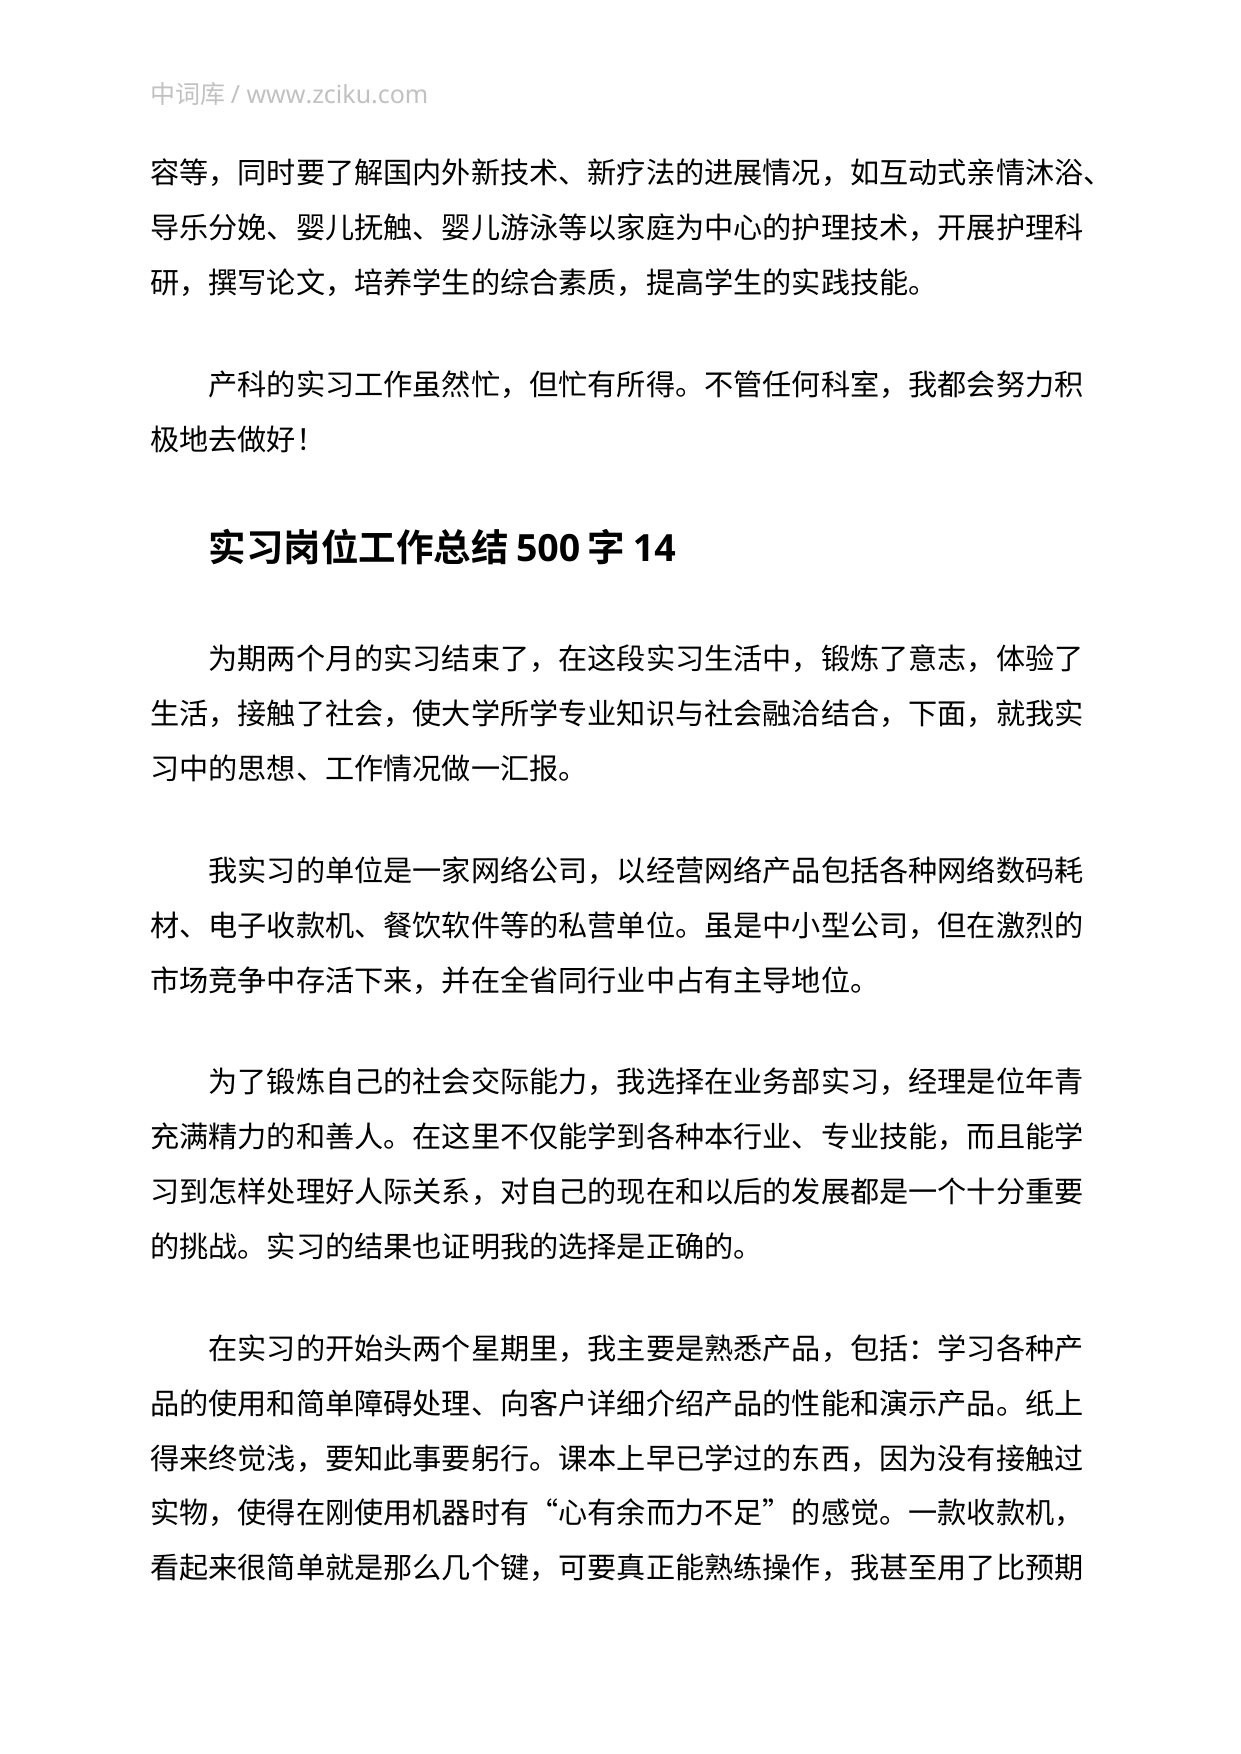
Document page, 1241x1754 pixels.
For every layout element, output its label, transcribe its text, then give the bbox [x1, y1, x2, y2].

text 为期两个月的实习结束了，在这段实习生活中，锻炼了意志，体验了生活，接触了社会，使大学所学专业知识与社会融洽结合，下面，就我实习中的思想、工作情况做一汇报。 [150, 636, 1090, 788]
text 实习岗位工作总结500字14 [150, 518, 1090, 573]
text 产科的实习工作虽然忙，但忙有所得。不管任何科室，我都会努力积极地去做好！ [150, 362, 1090, 459]
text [150, 1325, 1090, 1587]
text 我实习的单位是一家网络公司，以经营网络产品包括各种网络数码耗材、电子收款机、餐饮软件等的私营单位。虽是中小型公司，但在激烈的市场竞争中存活下来，并在全省同行业中占有主导地位。 [150, 847, 1090, 999]
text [150, 150, 1090, 302]
text 为了锻炼自己的社会交际能力，我选择在业务部实习，经理是位年青充满精力的和善人。在这里不仅能学到各种本行业、专业技能，而且能学习到怎样处理好人际关系，对自己的现在和以后的发展都是一个十分重要的挑战。实习的结果也证明我的选择是正确的。 [150, 1059, 1090, 1266]
